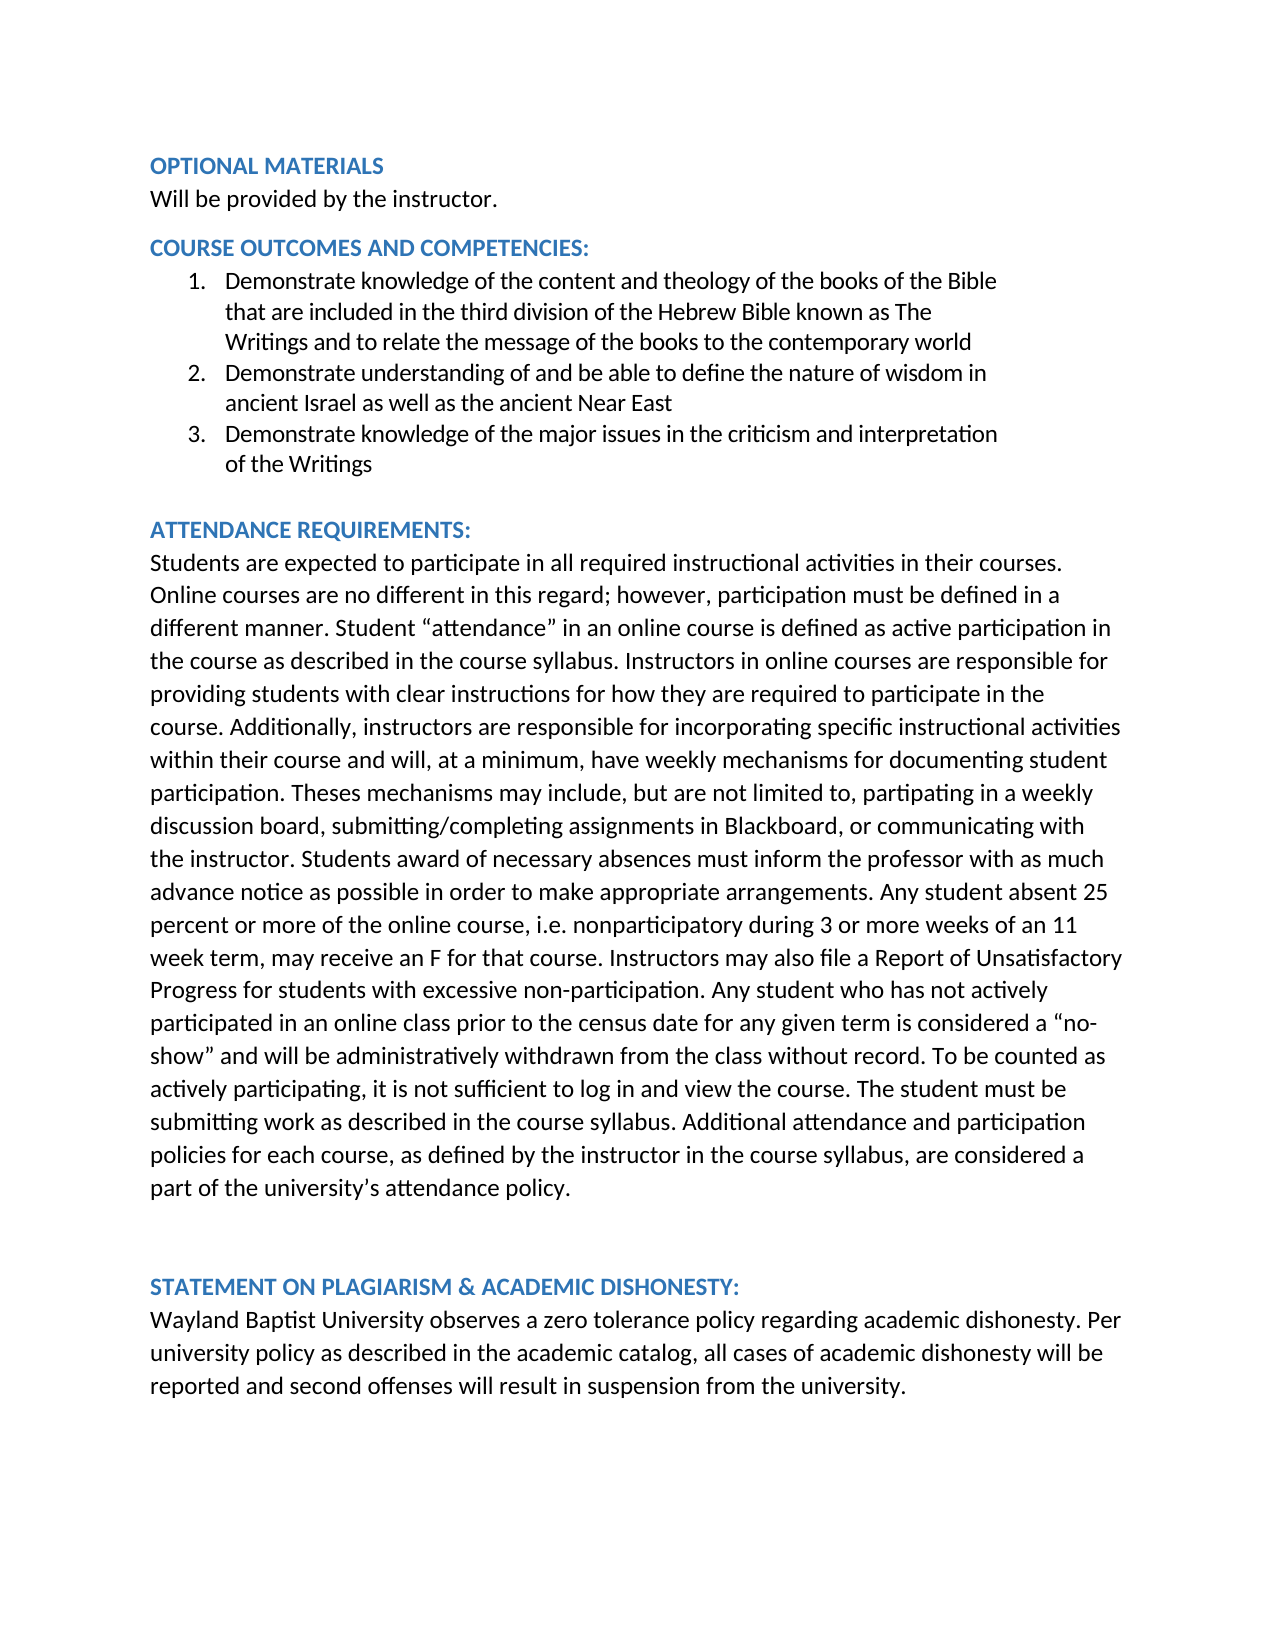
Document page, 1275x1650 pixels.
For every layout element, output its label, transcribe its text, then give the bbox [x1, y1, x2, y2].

subtitle ATTENDANCE REQUIREMENTS: [150, 514, 1125, 544]
list Demonstrate knowledge of the content and theology of the books of the Bible that are included in the third division of the Hebrew Bible known as The Writings and to relate the message of the books to the contemporary world [187, 265, 1020, 357]
text Will be provided by the instructor. [150, 183, 1125, 213]
text Students are expected to participate in all required instructional activities in their courses. Online courses are no different in this regard; however, participation must be defined in a different manner. Student “attendance” in an online course is defined as active participation in the course as described in the course syllabus. Instructors in online courses are responsible for providing students with clear instructions for how they are required to participate in the course. Additionally, instructors are responsible for incorporating specific instructional activities within their course and will, at a minimum, have weekly mechanisms for documenting student participation. Theses mechanisms may include, but are not limited to, partipating in a weekly discussion board, submitting/completing assignments in Blackboard, or communicating with the instructor. Students award of necessary absences must inform the professor with as much advance notice as possible in order to make appropriate arrangements. Any student absent 25 percent or more of the online course, i.e. nonparticipatory during 3 or more weeks of an 11 week term, may receive an F for that course. Instructors may also file a Report of Unsatisfactory Progress for students with excessive non-participation. Any student who has not actively participated in an online class prior to the census date for any given term is considered a “no-show” and will be administratively withdrawn from the class without record. To be counted as actively participating, it is not sufficient to log in and view the course. The student must be submitting work as described in the course syllabus. Additional attendance and participation policies for each course, as defined by the instructor in the course syllabus, are considered a part of the university’s attendance policy. [150, 547, 1125, 1203]
text Wayland Baptist University observes a zero tolerance policy regarding academic dishonesty. Per university policy as described in the academic catalog, all cases of academic dishonesty will be reported and second offenses will result in suspension from the university. [150, 1304, 1125, 1401]
subtitle COURSE OUTCOMES AND COMPETENCIES: [150, 232, 1125, 263]
subtitle STATEMENT ON PLAGIARISM & ACADEMIC DISHONESTY: [150, 1271, 1125, 1302]
list Demonstrate knowledge of the major issues in the criticism and interpretation of the Writings [187, 418, 1020, 479]
list Demonstrate understanding of and be able to define the nature of wisdom in ancient Israel as well as the ancient Near East [187, 357, 1020, 418]
subtitle OPTIONAL MATERIALS [150, 150, 1125, 181]
